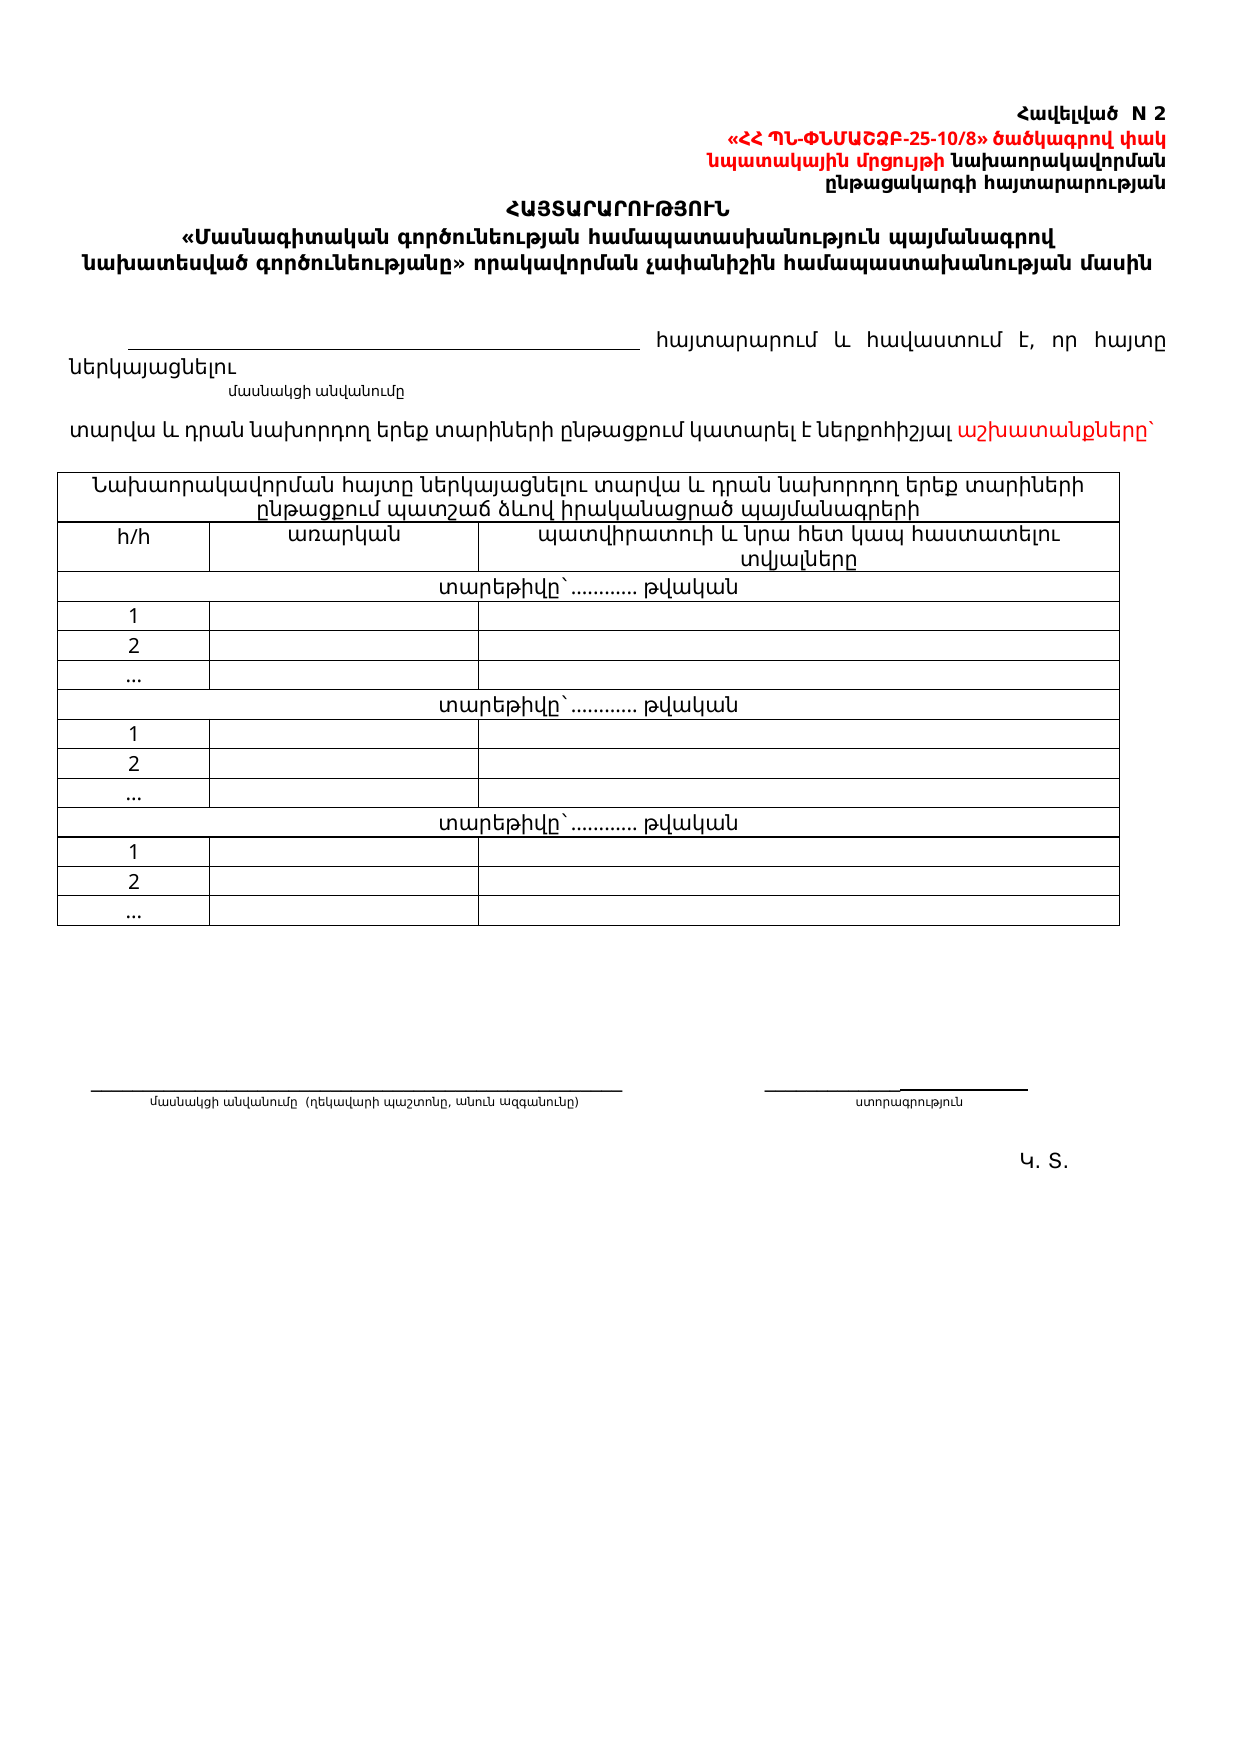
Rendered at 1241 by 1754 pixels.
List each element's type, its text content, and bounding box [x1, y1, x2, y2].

table_cell ... [58, 896, 209, 925]
table_cell [479, 838, 1119, 866]
table_cell [210, 602, 478, 630]
table_cell 1 [58, 720, 209, 748]
table_cell [210, 867, 478, 895]
table_cell 1 [58, 602, 209, 630]
table_cell 2 [58, 749, 209, 777]
table_cell տարեթիվը`............ թվական [58, 808, 1119, 836]
table_cell [210, 661, 478, 689]
table_cell [210, 838, 478, 866]
table_header Նախաորակավորման հայտը ներկայացնելու տարվա և դրան նախորդող երեք տարիների ընթացքում պատշաճ ձևով իրականացրած պայմանագրերի [58, 473, 1119, 521]
table_cell 1 [58, 838, 209, 866]
text ընթացակարգի հայտարարության [69, 172, 1167, 194]
table_cell [479, 867, 1119, 895]
text հայտարարում և հավաստում է, որ հայտը ներկայացնելու [69, 328, 1167, 381]
table_cell [210, 720, 478, 748]
table_cell [479, 896, 1119, 925]
text մասնակցի անվանումը [69, 381, 1167, 415]
table_cell [210, 896, 478, 925]
table_cell [210, 779, 478, 807]
table_cell 2 [58, 867, 209, 895]
table_cell ... [58, 661, 209, 689]
table_cell [479, 779, 1119, 807]
table_cell պատվիրատուի և նրա հետ կապ հաստատելու տվյալները [479, 523, 1119, 571]
table_cell հ/հ [58, 523, 209, 571]
table_cell [210, 631, 478, 659]
table_cell [479, 631, 1119, 659]
table_cell ... [58, 779, 209, 807]
table_cell 2 [58, 631, 209, 659]
table_cell տարեթիվը`............ թվական [58, 690, 1119, 718]
text «Մասնագիտական գործունեության համապատասխանություն պայմանագրով [69, 222, 1167, 251]
text Հավելված N 2 [69, 103, 1167, 125]
text տարվա և դրան նախորդող երեք տարիների ընթացքում կատարել է ներքոհիշյալ աշխատանքները` [69, 415, 1167, 443]
table_cell տարեթիվը`............ թվական [58, 572, 1119, 601]
table_cell [479, 720, 1119, 748]
text նախատեսված գործունեությանը» որակավորման չափանիշին համապաստախանության մասին [69, 251, 1167, 275]
text նպատակային մրցույթի նախաորակավորման [69, 150, 1167, 172]
table_cell [479, 661, 1119, 689]
table_cell [479, 602, 1119, 630]
text «ՀՀ ՊՆ-ՓՆՄԱՇՁԲ-25-10/8» ծածկագրով փակ [69, 125, 1167, 150]
text Կ. Տ. [69, 1149, 1167, 1174]
table_cell [210, 749, 478, 777]
table_cell առարկան [210, 523, 478, 571]
text ___________________________________________________ _____________ մասնակցի անվանումը (ղեկավարի պաշտոնը, անուն ազգանունը) ստորագրություն [69, 1068, 1167, 1121]
table_cell [479, 749, 1119, 777]
text ՀԱՅՏԱՐԱՐՈՒԹՅՈՒՆ [69, 194, 1167, 222]
